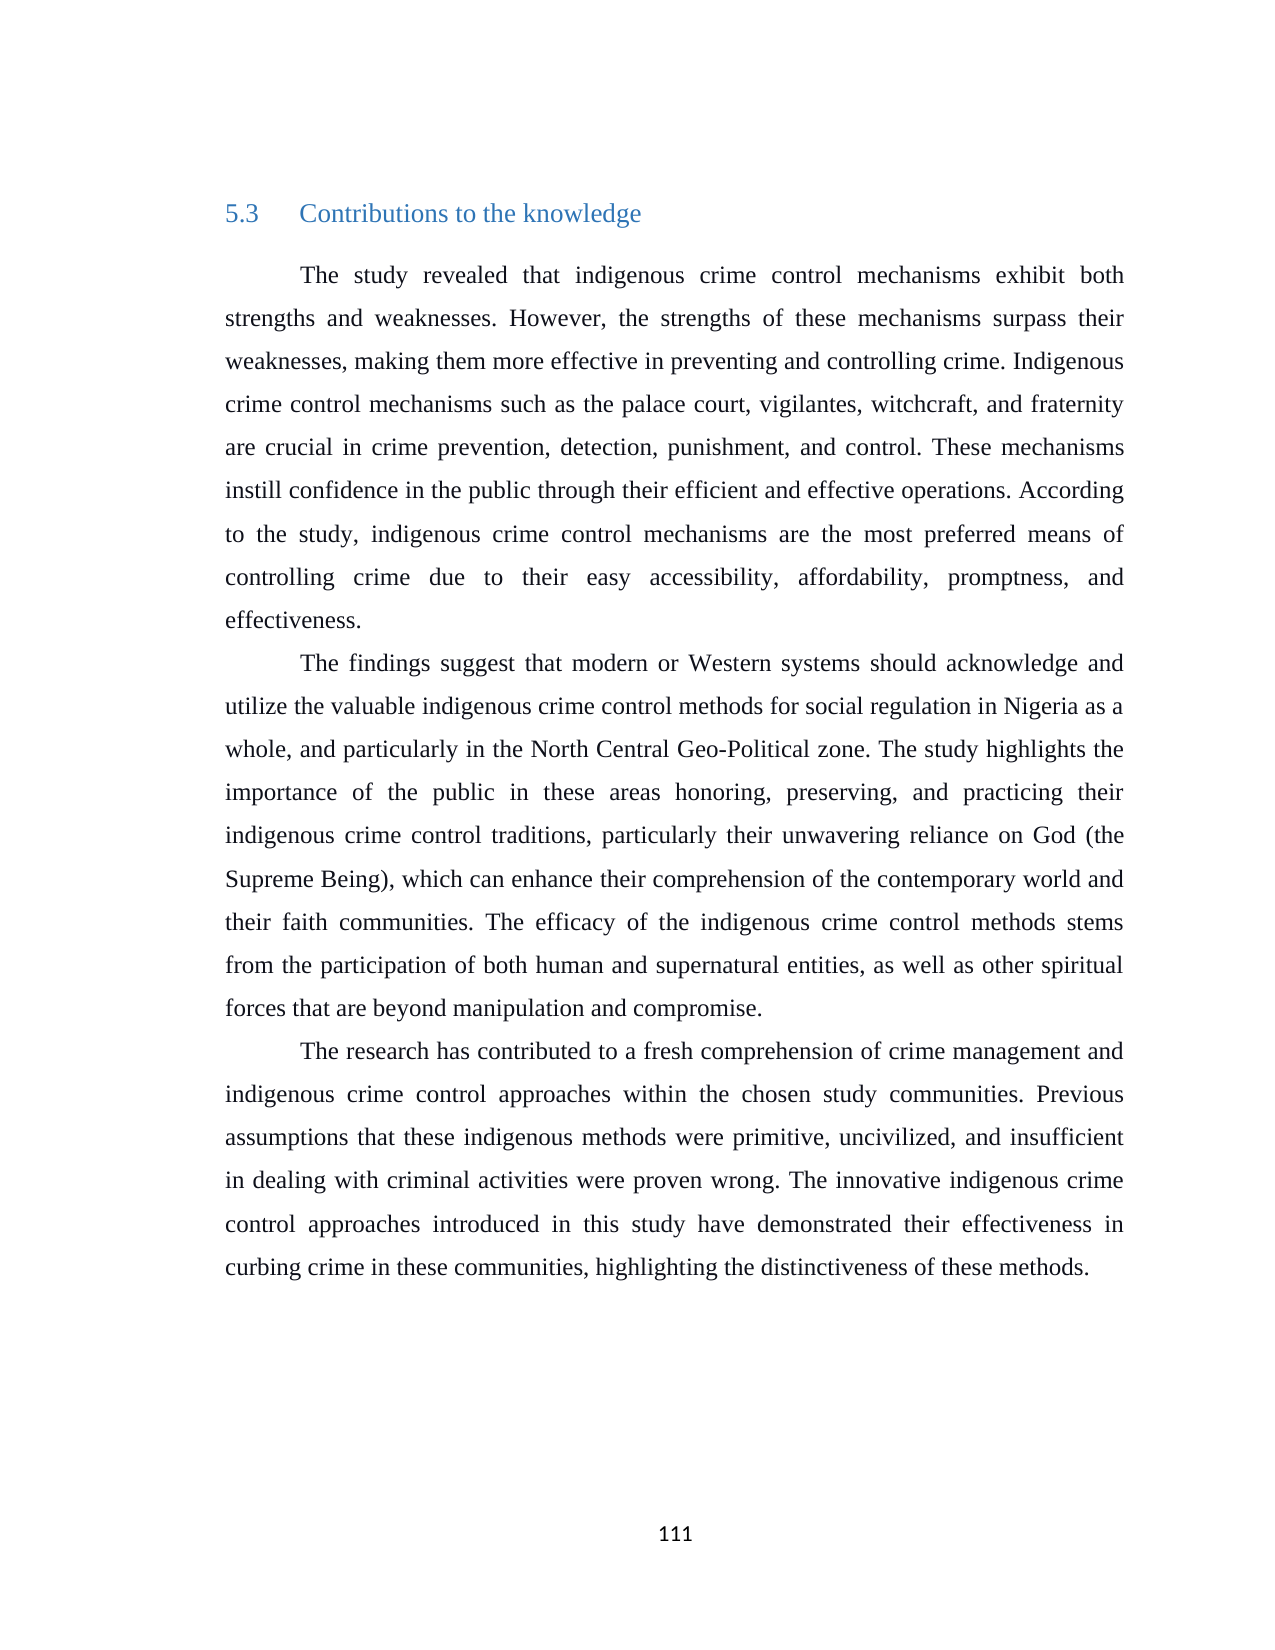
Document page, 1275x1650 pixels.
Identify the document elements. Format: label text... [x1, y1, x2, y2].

text The findings suggest that modern or Western systems should acknowledge and utilize the valuable indigenous crime control methods for social regulation in Nigeria as a whole, and particularly in the North Central Geo-Political zone. The study highlights the importance of the public in these areas honoring, preserving, and practicing their indigenous crime control traditions, particularly their unwavering reliance on God (the Supreme Being), which can enhance their comprehension of the contemporary world and their faith communities. The efficacy of the indigenous crime control methods stems from the participation of both human and supernatural entities, as well as other spiritual forces that are beyond manipulation and compromise. [225, 648, 1125, 1022]
text The study revealed that indigenous crime control mechanisms exhibit both strengths and weaknesses. However, the strengths of these mechanisms surpass their weaknesses, making them more effective in preventing and controlling crime. Indigenous crime control mechanisms such as the palace court, vigilantes, witchcraft, and fraternity are crucial in crime prevention, detection, punishment, and control. These mechanisms instill confidence in the public through their efficient and effective operations. According to the study, indigenous crime control mechanisms are the most preferred means of controlling crime due to their easy accessibility, affordability, promptness, and effectiveness. [225, 260, 1125, 634]
text The research has contributed to a fresh comprehension of crime management and indigenous crime control approaches within the chosen study communities. Previous assumptions that these indigenous methods were primitive, uncivilized, and insufficient in dealing with criminal activities were proven wrong. The innovative indigenous crime control approaches introduced in this study have demonstrated their effectiveness in curbing crime in these communities, highlighting the distinctiveness of these methods. [225, 1036, 1125, 1281]
subtitle 5.3 Contributions to the knowledge [225, 197, 1125, 228]
